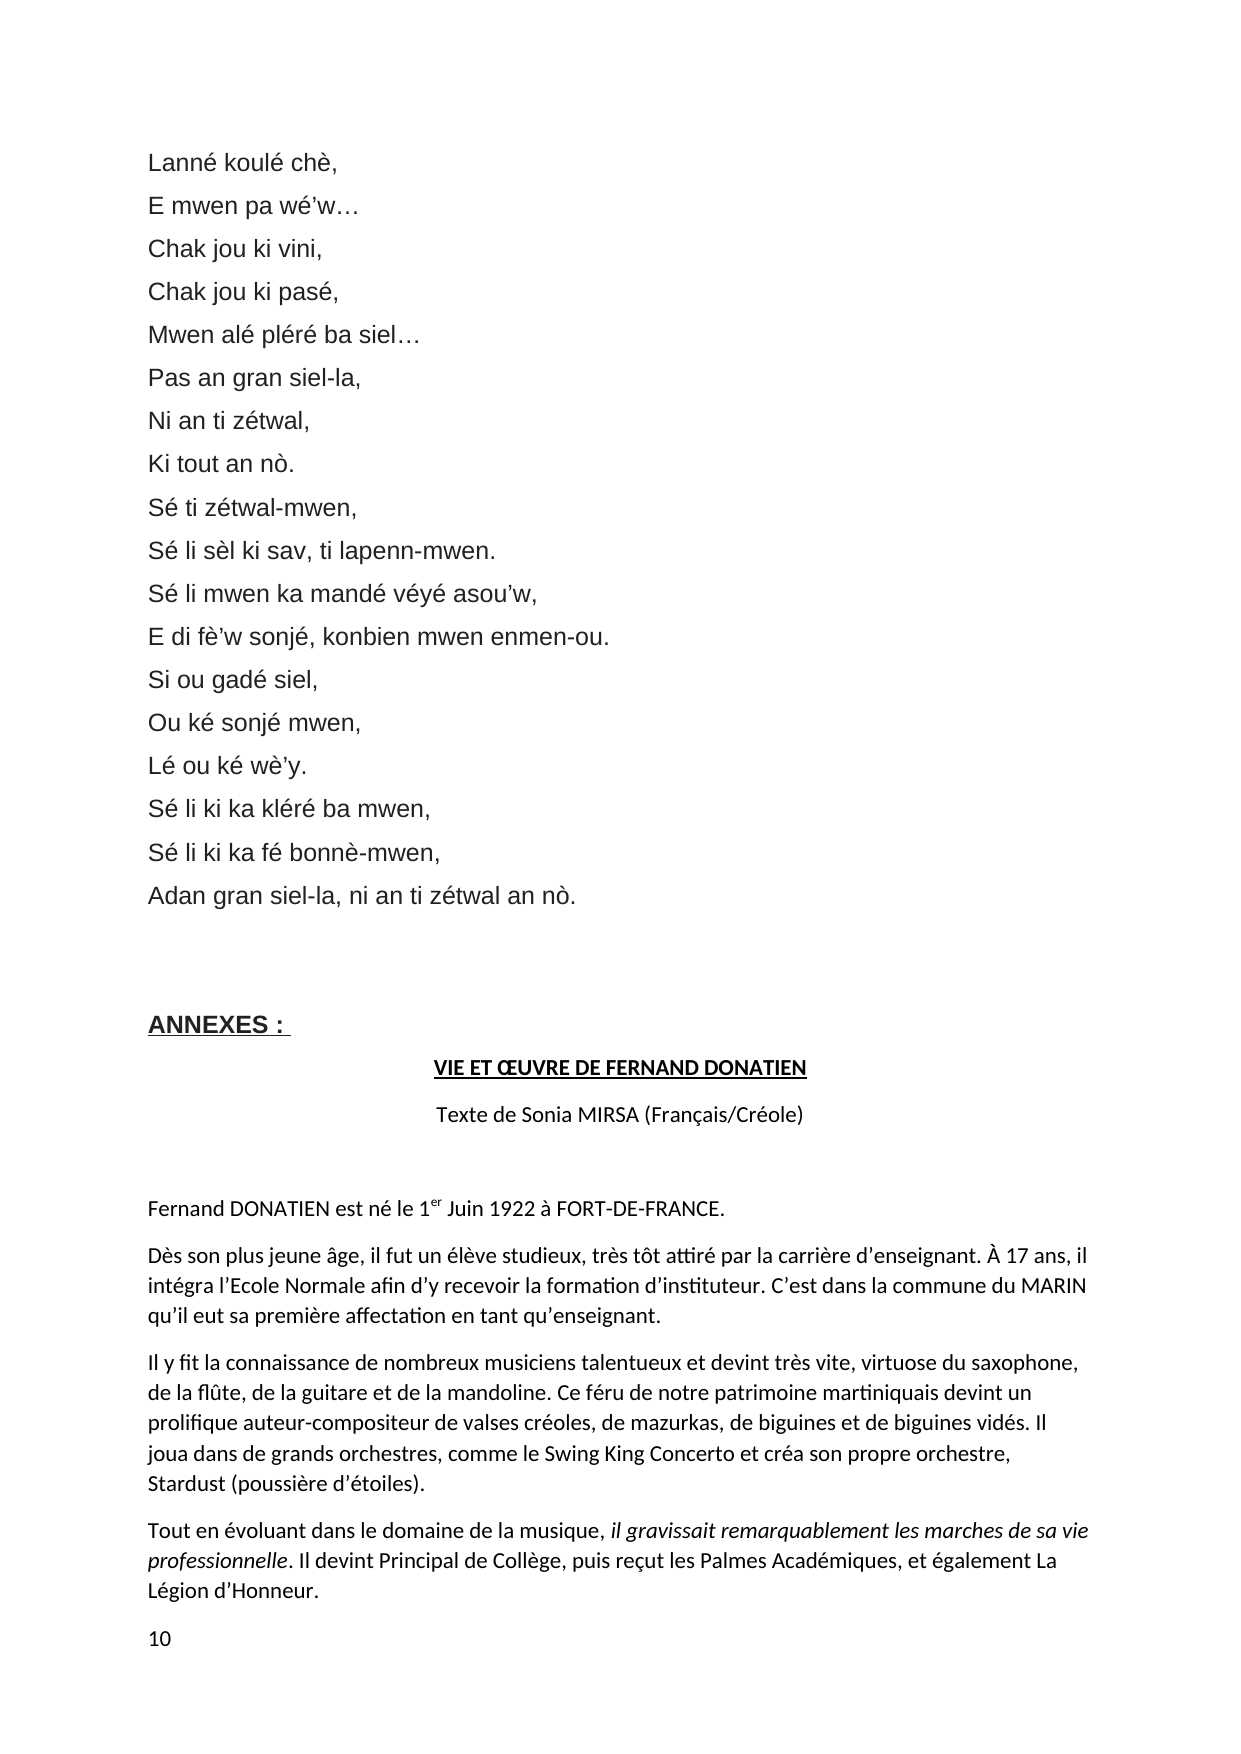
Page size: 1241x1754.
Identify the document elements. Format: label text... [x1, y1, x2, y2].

text E di fè’w sonjé, konbien mwen enmen-ou. [148, 622, 1093, 651]
text Pas an gran siel-la, [148, 363, 1093, 392]
text Si ou gadé siel, [148, 665, 1093, 694]
text E mwen pa wé’w… [148, 191, 1093, 219]
text Chak jou ki vini, [148, 234, 1093, 263]
text Lé ou ké wè’y. [148, 751, 1093, 780]
text VIE ET ŒUVRE DE FERNAND DONATIEN [148, 1053, 1093, 1081]
text Sé li mwen ka mandé véyé asou’w, [148, 579, 1093, 608]
text Sé li ki ka fé bonnè-mwen, [148, 838, 1093, 866]
text Dès son plus jeune âge, il fut un élève studieux, très tôt attiré par la carrière d’enseignant. À 17 ans, il intégra l’Ecole Normale afin d’y recevoir la formation d’instituteur. C’est dans la commune du MARIN qu’il eut sa première affectation en tant qu’enseignant. [148, 1241, 1093, 1329]
text Adan gran siel-la, ni an ti zétwal an nò. [148, 881, 1093, 909]
text Sé li ki ka kléré ba mwen, [148, 794, 1093, 823]
text Ni an ti zétwal, [148, 406, 1093, 435]
text Sé ti zétwal-mwen, [148, 493, 1093, 521]
text Ou ké sonjé mwen, [148, 708, 1093, 737]
text Texte de Sonia MIRSA (Français/Créole) [148, 1100, 1093, 1128]
text Fernand DONATIEN est né le 1er Juin 1922 à FORT-DE-FRANCE. [148, 1194, 1093, 1222]
text Tout en évoluant dans le domaine de la musique, il gravissait remarquablement les marches de sa vie professionnelle. Il devint Principal de Collège, puis reçut les Palmes Académiques, et également La Légion d’Honneur. [148, 1516, 1093, 1604]
text Chak jou ki pasé, [148, 277, 1093, 306]
text ANNEXES : [148, 1010, 1093, 1039]
text Ki tout an nò. [148, 449, 1093, 478]
text Sé li sèl ki sav, ti lapenn-mwen. [148, 536, 1093, 564]
text Il y fit la connaissance de nombreux musiciens talentueux et devint très vite, virtuose du saxophone, de la flûte, de la guitare et de la mandoline. Ce féru de notre patrimoine martiniquais devint un prolifique auteur-compositeur de valses créoles, de mazurkas, de biguines et de biguines vidés. Il joua dans de grands orchestres, comme le Swing King Concerto et créa son propre orchestre, Stardust (poussière d’étoiles). [148, 1348, 1093, 1497]
text Lanné koulé chè, [148, 148, 1093, 176]
text Mwen alé pléré ba siel… [148, 320, 1093, 349]
